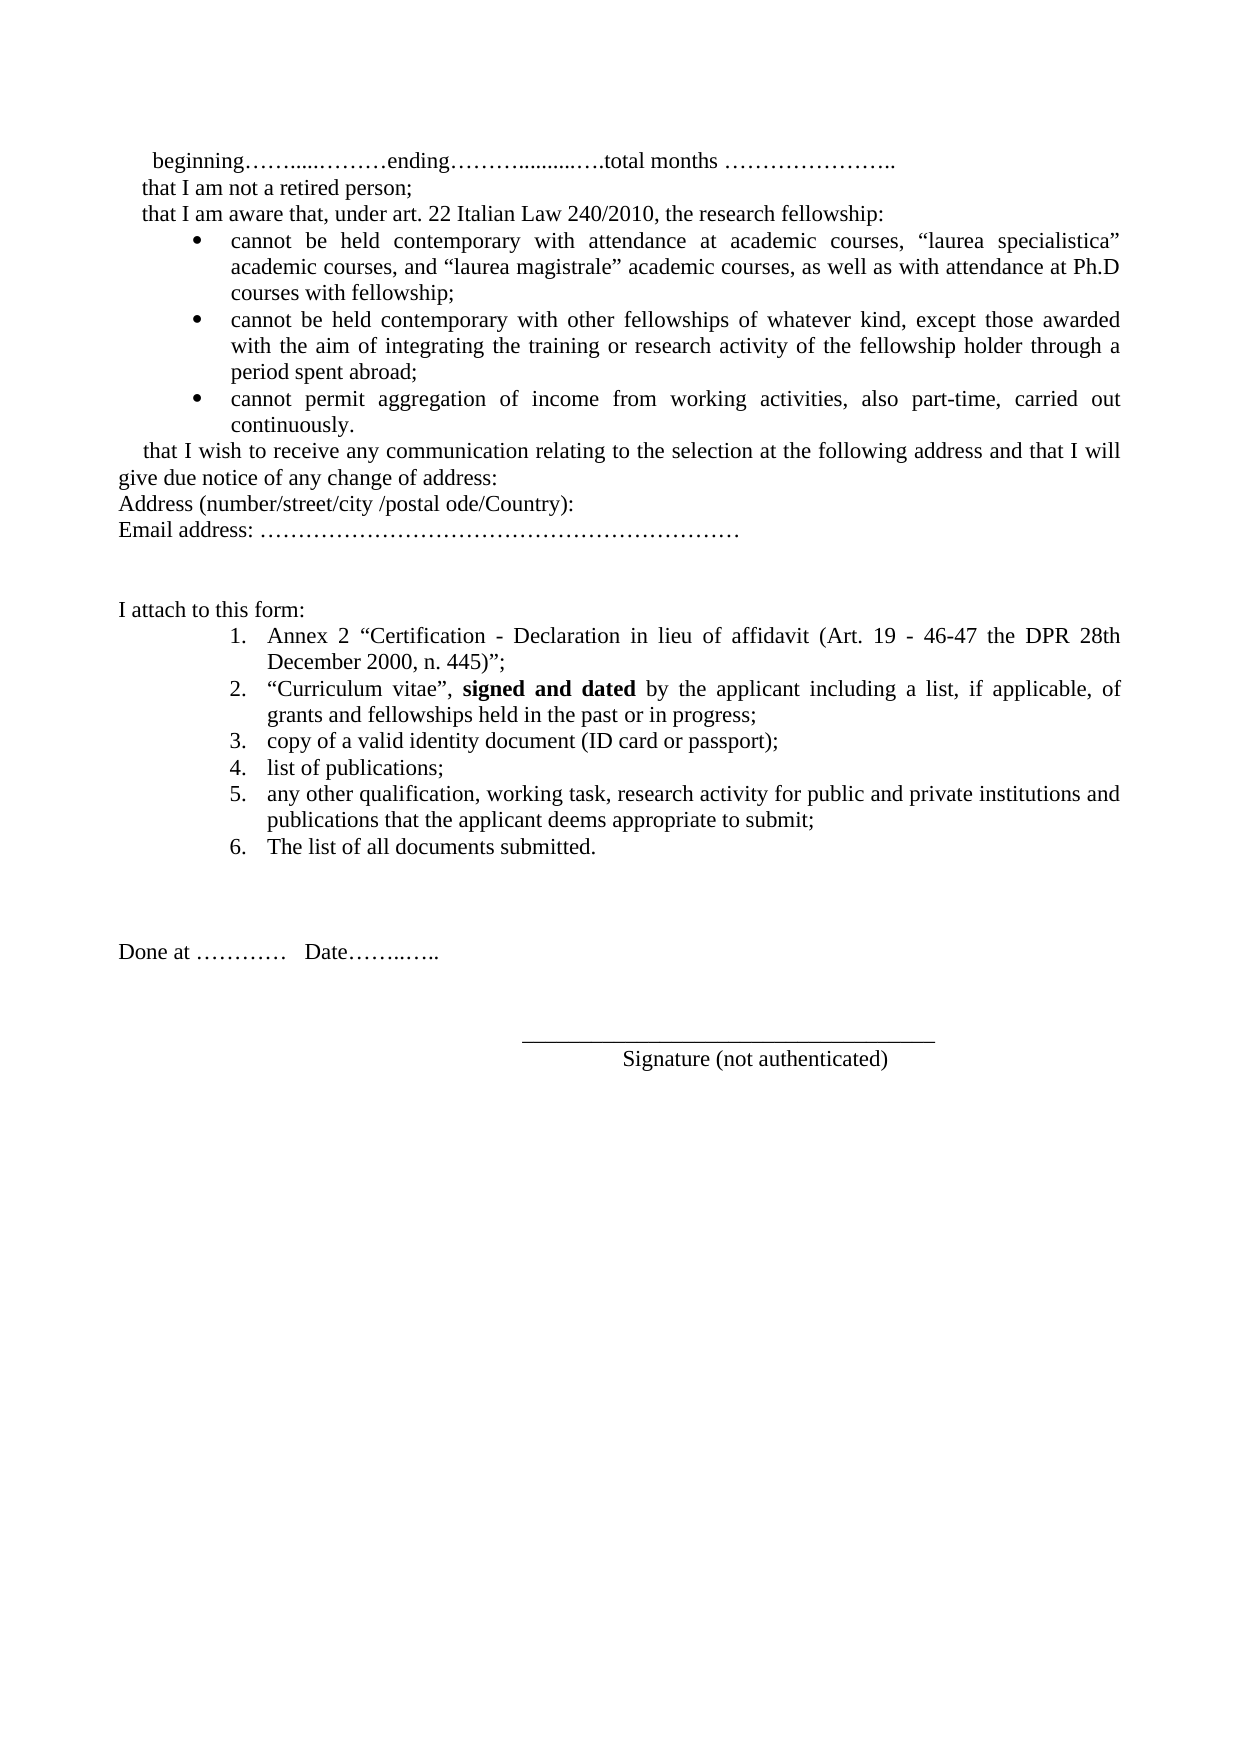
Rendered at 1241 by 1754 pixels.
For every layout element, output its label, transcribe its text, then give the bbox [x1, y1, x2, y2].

text Done at ………… Date……..….. [118, 938, 1122, 964]
list “Curriculum vitae”, signed and dated by the applicant including a list, if applicable, of grants and fellowships held in the past or in progress; [229, 675, 1122, 727]
list list of publications; [229, 754, 1122, 780]
list cannot be held contemporary with attendance at academic courses, “laurea specialistica” academic courses, and “laurea magistrale” academic courses, as well as with attendance at Ph.D courses with fellowship; [193, 227, 1122, 306]
text I attach to this form: [118, 596, 1122, 622]
list Annex 2 “Certification - Declaration in lieu of affidavit (Art. 19 - 46-47 the DPR 28th December 2000, n. 445)”; [229, 622, 1122, 675]
text beginning…….....………ending………..........….total months ………………….. [118, 148, 1122, 174]
text ____________________________________ [118, 964, 1122, 1045]
list copy of a valid identity document (ID card or passport); [229, 727, 1122, 754]
list cannot permit aggregation of income from working activities, also part-time, carried out continuously. [193, 385, 1122, 437]
text  that I am not a retired person; [118, 174, 1122, 200]
list any other qualification, working task, research activity for public and private institutions and publications that the applicant deems appropriate to submit; [229, 780, 1122, 833]
text Address (number/street/city /postal ode/Country): [118, 490, 1122, 517]
text Email address: ……………………………………………………… [118, 517, 1122, 543]
list cannot be held contemporary with other fellowships of whatever kind, except those awarded with the aim of integrating the training or research activity of the fellowship holder through a period spent abroad; [193, 306, 1122, 385]
text  that I am aware that, under art. 22 Italian Law 240/2010, the research fellowship: [118, 200, 1122, 227]
list The list of all documents submitted. [229, 833, 1122, 859]
text  that I wish to receive any communication relating to the selection at the following address and that I will give due notice of any change of address: [118, 437, 1122, 490]
text Signature (not authenticated) [118, 1045, 1122, 1072]
